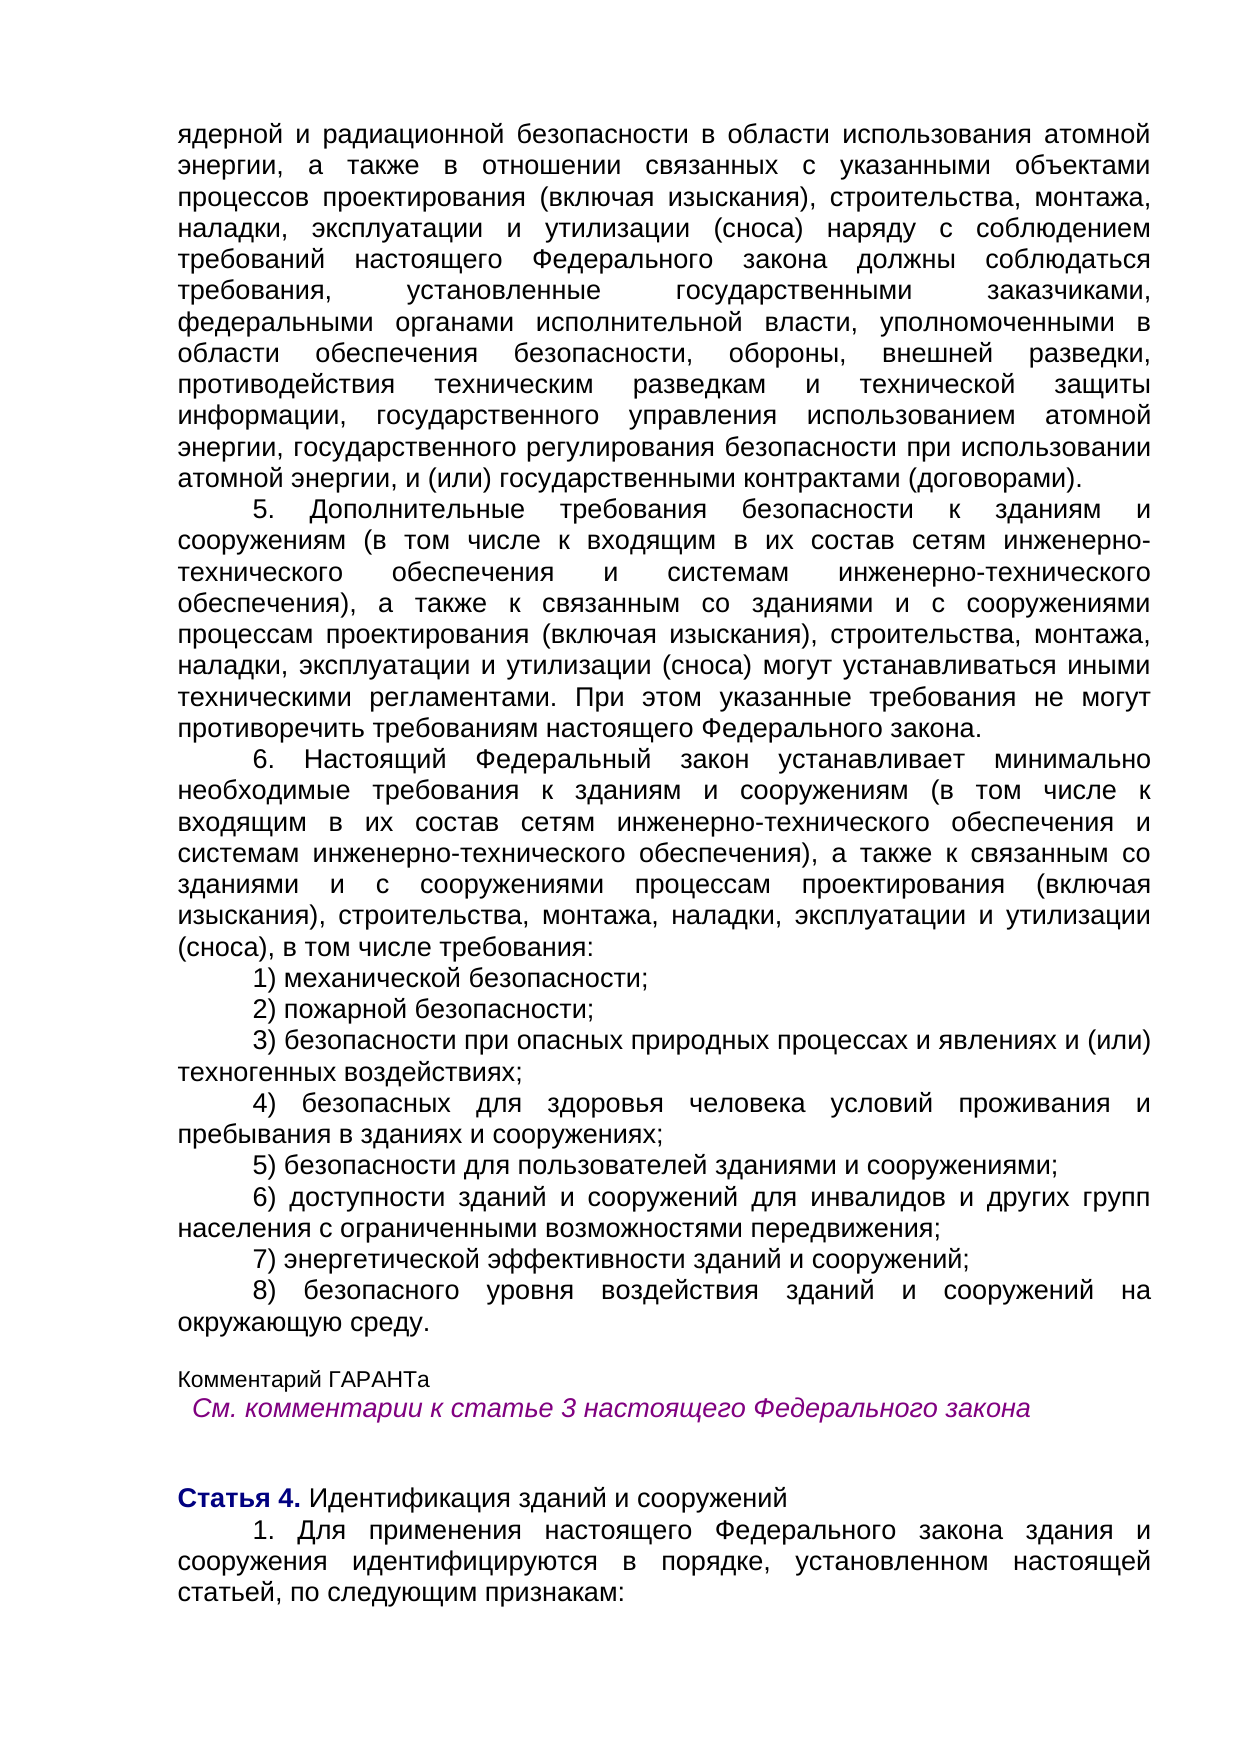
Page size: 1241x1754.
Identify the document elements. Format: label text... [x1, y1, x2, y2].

text См. комментарии к статье 3 настоящего Федерального закона [177, 1392, 1152, 1423]
text 2) пожарной безопасности; [177, 993, 1152, 1024]
text 4) безопасных для здоровья человека условий проживания и пребывания в зданиях и сооружениях; [177, 1087, 1152, 1149]
text Комментарий ГАРАНТа [177, 1366, 1152, 1392]
text 5) безопасности для пользователей зданиями и сооружениями; [177, 1149, 1152, 1181]
text 5. Дополнительные требования безопасности к зданиям и сооружениям (в том числе к входящим в их состав сетям инженерно-технического обеспечения и системам инженерно-технического обеспечения), а также к связанным со зданиями и с сооружениями процессам проектирования (включая изыскания), строительства, монтажа, наладки, эксплуатации и утилизации (сноса) могут устанавливаться иными техническими регламентами. При этом указанные требования не могут противоречить требованиям настоящего Федерального закона. [177, 493, 1152, 743]
text 6. Настоящий Федеральный закон устанавливает минимально необходимые требования к зданиям и сооружениям (в том числе к входящим в их состав сетям инженерно-технического обеспечения и системам инженерно-технического обеспечения), а также к связанным со зданиями и с сооружениями процессам проектирования (включая изыскания), строительства, монтажа, наладки, эксплуатации и утилизации (сноса), в том числе требования: [177, 743, 1152, 962]
text 1) механической безопасности; [177, 962, 1152, 993]
text 6) доступности зданий и сооружений для инвалидов и других групп населения с ограниченными возможностями передвижения; [177, 1181, 1152, 1243]
text 8) безопасного уровня воздействия зданий и сооружений на окружающую среду. [177, 1274, 1152, 1337]
text 3) безопасности при опасных природных процессах и явлениях и (или) техногенных воздействиях; [177, 1024, 1152, 1087]
text Статья 4. Идентификация зданий и сооружений [177, 1482, 1152, 1514]
text 7) энергетической эффективности зданий и сооружений; [177, 1243, 1152, 1274]
text 1. Для применения настоящего Федерального закона здания и сооружения идентифицируются в порядке, установленном настоящей статьей, по следующим признакам: [177, 1514, 1152, 1607]
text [177, 118, 1152, 493]
